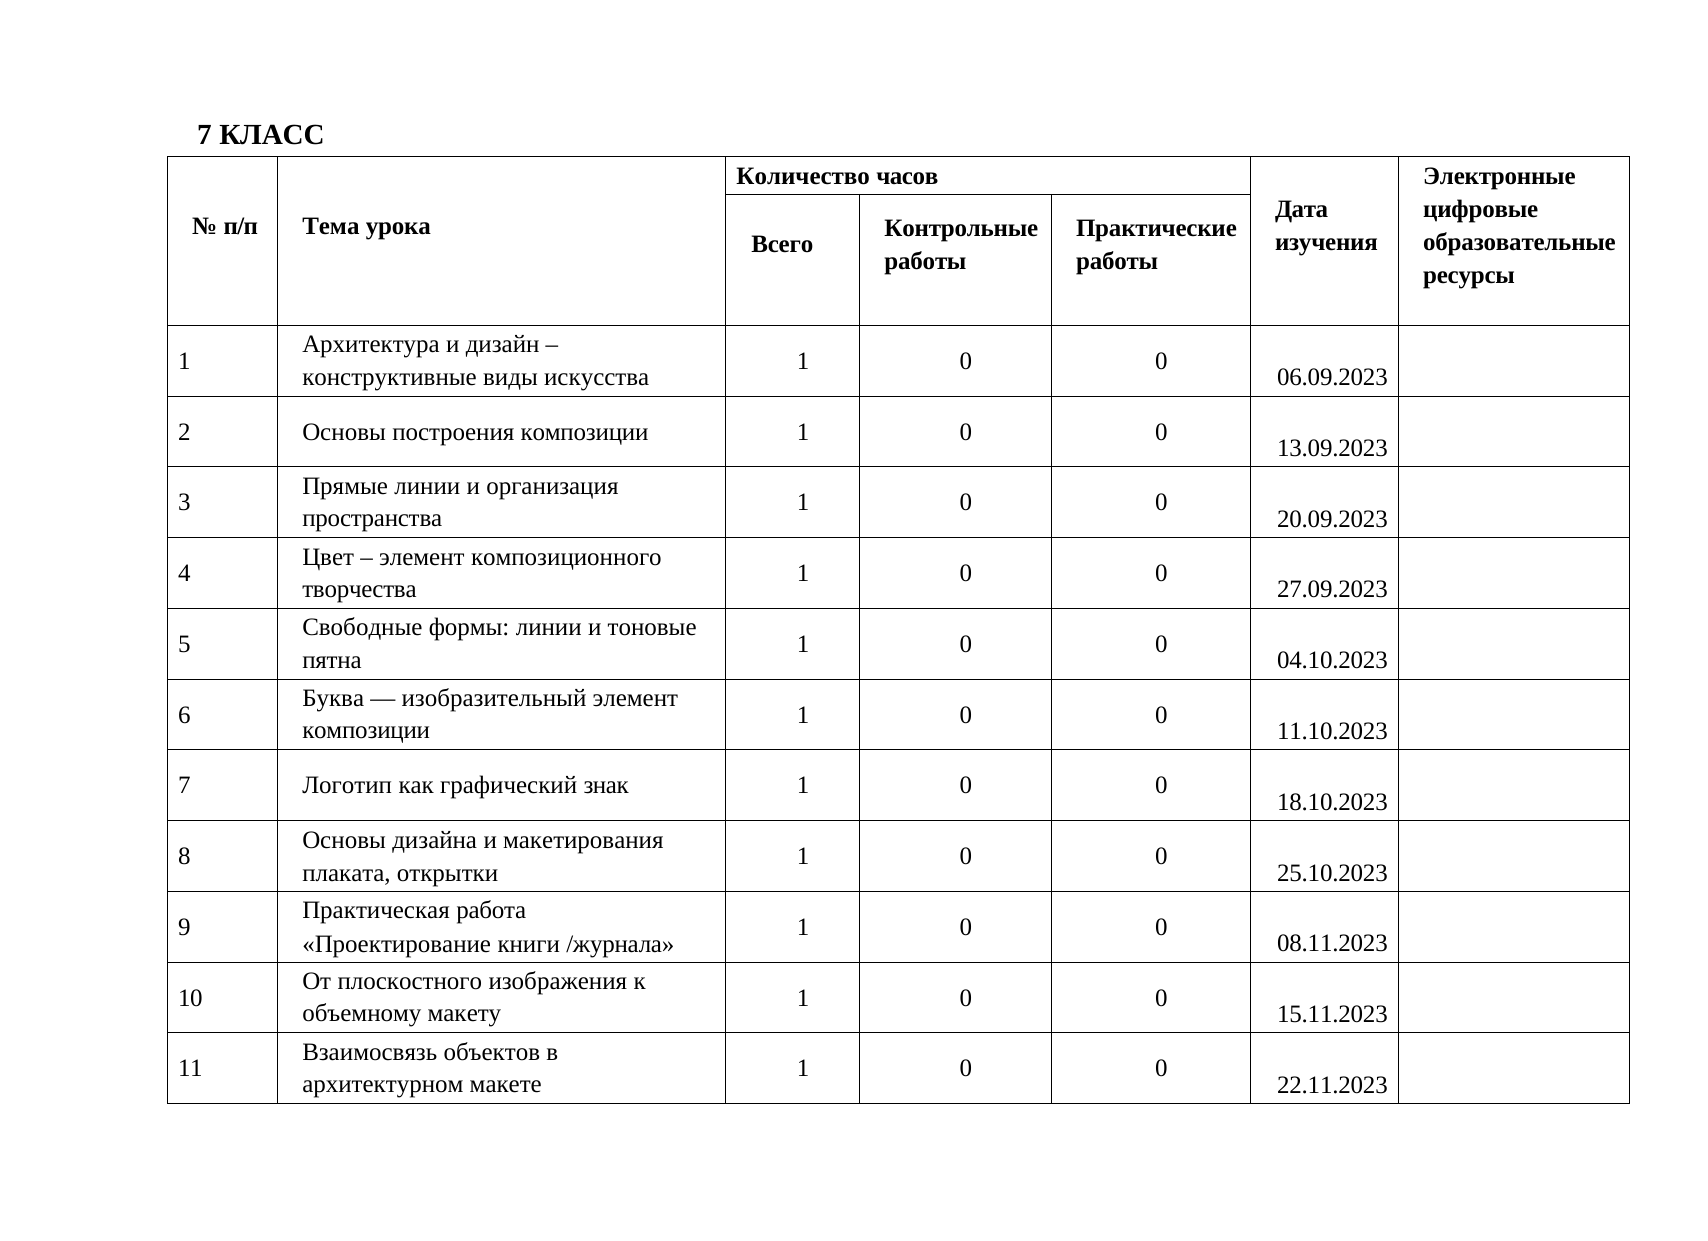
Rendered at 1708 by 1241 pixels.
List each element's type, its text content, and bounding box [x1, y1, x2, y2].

table_cell 27.09.2023 [1251, 538, 1398, 608]
table_cell Контрольные работы [860, 195, 1051, 324]
table_cell 1 [726, 680, 859, 749]
table_cell [1399, 609, 1629, 678]
table_cell 9 [168, 892, 277, 961]
table_cell 22.11.2023 [1251, 1033, 1398, 1103]
table_cell 8 [168, 821, 277, 891]
table_cell 5 [168, 609, 277, 678]
table_cell 04.10.2023 [1251, 609, 1398, 678]
table_cell Логотип как графический знак [278, 750, 725, 820]
table_cell 06.09.2023 [1251, 326, 1398, 396]
table_cell 0 [860, 680, 1051, 749]
table_cell 1 [726, 397, 859, 466]
table_cell 1 [726, 467, 859, 537]
table_cell 0 [1052, 1033, 1250, 1103]
table_cell [1399, 538, 1629, 608]
table_cell Основы построения композиции [278, 397, 725, 466]
table_cell 0 [1052, 326, 1250, 396]
table_cell 3 [168, 467, 277, 537]
table_cell 10 [168, 963, 277, 1032]
table_cell 0 [860, 892, 1051, 961]
table_cell [1399, 1033, 1629, 1103]
table_cell [1399, 821, 1629, 891]
table_cell 0 [860, 963, 1051, 1032]
table_cell 2 [168, 397, 277, 466]
table_cell 1 [726, 892, 859, 961]
table_cell 1 [726, 821, 859, 891]
table_cell 0 [1052, 963, 1250, 1032]
table_cell 25.10.2023 [1251, 821, 1398, 891]
table_cell Основы дизайна и макетирования плаката, открытки [278, 821, 725, 891]
table_cell [1399, 892, 1629, 961]
table_cell 1 [726, 609, 859, 678]
table_cell 0 [860, 750, 1051, 820]
table_cell 1 [726, 750, 859, 820]
table_cell 08.11.2023 [1251, 892, 1398, 961]
table_cell Цвет – элемент композиционного творчества [278, 538, 725, 608]
table_cell 0 [860, 467, 1051, 537]
table_header Тема урока [278, 157, 725, 324]
table_cell Архитектура и дизайн – конструктивные виды искусства [278, 326, 725, 396]
table_cell 0 [860, 609, 1051, 678]
table_cell Прямые линии и организация пространства [278, 467, 725, 537]
table_cell 0 [1052, 397, 1250, 466]
table_cell 13.09.2023 [1251, 397, 1398, 466]
table_cell 1 [726, 1033, 859, 1103]
table_cell От плоскостного изображения к объемному макету [278, 963, 725, 1032]
table_cell 6 [168, 680, 277, 749]
table_cell [1399, 963, 1629, 1032]
table_cell 0 [1052, 892, 1250, 961]
table_cell [1399, 326, 1629, 396]
table_cell Практические работы [1052, 195, 1250, 324]
table_cell 0 [1052, 750, 1250, 820]
table_cell 0 [860, 397, 1051, 466]
table_cell 0 [1052, 609, 1250, 678]
table_header № п/п [168, 157, 277, 324]
table_cell 20.09.2023 [1251, 467, 1398, 537]
table_cell Взаимосвязь объектов в архитектурном макете [278, 1033, 725, 1103]
table_cell Свободные формы: линии и тоновые пятна [278, 609, 725, 678]
table_cell 7 [168, 750, 277, 820]
table_cell 0 [860, 821, 1051, 891]
table_header Дата изучения [1251, 157, 1398, 324]
list КЛАСС [197, 117, 1643, 151]
table_cell 0 [1052, 680, 1250, 749]
table_cell 1 [726, 326, 859, 396]
table_cell 1 [168, 326, 277, 396]
table_cell 0 [860, 326, 1051, 396]
table_cell Буква — изобразительный элемент композиции [278, 680, 725, 749]
table_cell 4 [168, 538, 277, 608]
table_cell [1399, 467, 1629, 537]
table_cell 15.11.2023 [1251, 963, 1398, 1032]
table_cell Практическая работа «Проектирование книги /журнала» [278, 892, 725, 961]
table_header Количество часов [726, 157, 1250, 194]
table_cell 0 [860, 538, 1051, 608]
table_cell 1 [726, 963, 859, 1032]
table_cell 0 [1052, 538, 1250, 608]
table_cell 0 [1052, 821, 1250, 891]
table_cell 0 [1052, 467, 1250, 537]
table_cell 0 [860, 1033, 1051, 1103]
table_cell [1399, 397, 1629, 466]
table_cell [1399, 680, 1629, 749]
table_cell 18.10.2023 [1251, 750, 1398, 820]
table_cell 1 [726, 538, 859, 608]
table_cell 11.10.2023 [1251, 680, 1398, 749]
table_header Электронные цифровые образовательные ресурсы [1399, 157, 1629, 324]
table_cell 11 [168, 1033, 277, 1103]
table_cell [1399, 750, 1629, 820]
table_cell Всего [726, 195, 859, 324]
